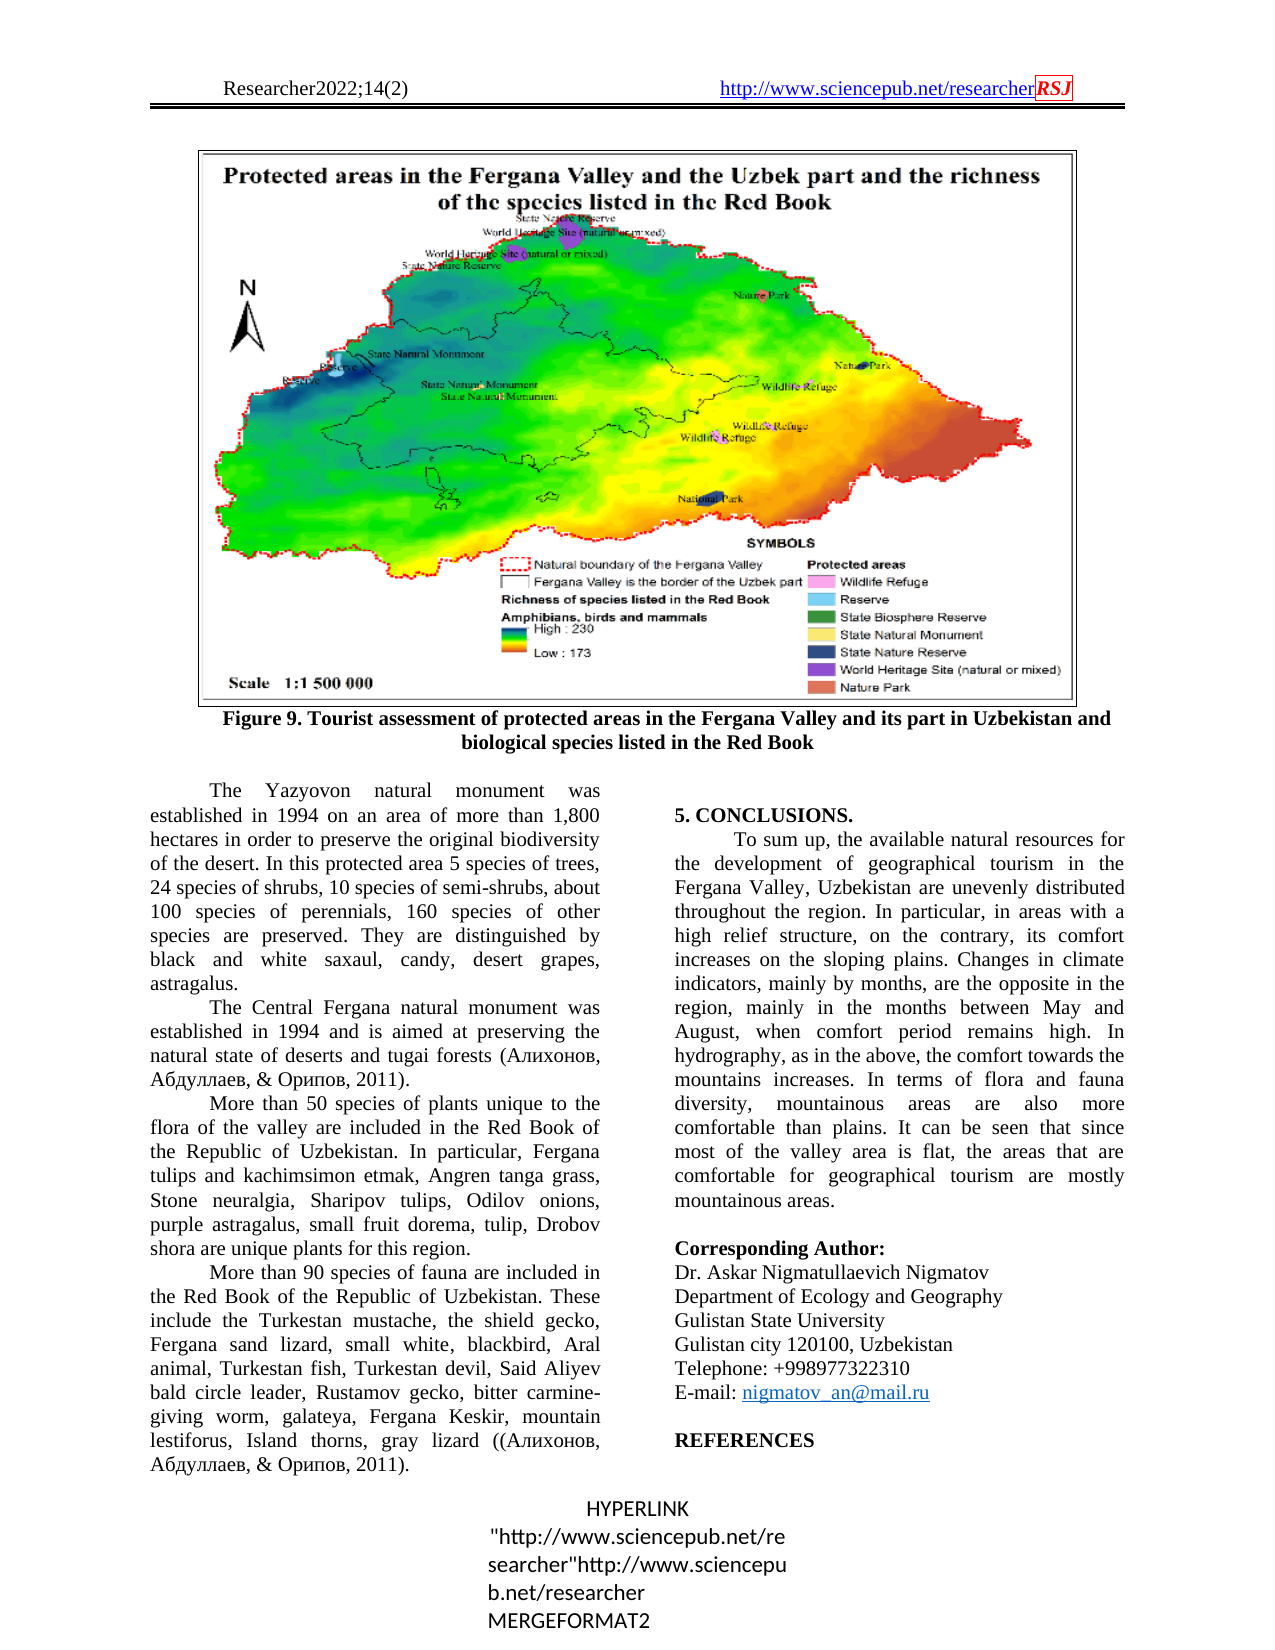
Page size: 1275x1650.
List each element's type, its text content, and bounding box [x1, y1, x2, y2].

text Dr. Askar Nigmatullaevich Nigmatov [674, 1260, 1125, 1284]
text The Central Fergana natural monument was established in 1994 and is aimed at preserving the natural state of deserts and tugai forests (Алихонов, Абдуллаев, & Орипов, 2011). [150, 995, 601, 1091]
text REFERENCES [674, 1428, 1125, 1452]
text The Yazyovon natural monument was established in 1994 on an area of more than 1,800 hectares in order to preserve the original biodiversity of the desert. In this protected area 5 species of trees, 24 species of shrubs, 10 species of semi-shrubs, about 100 species of perennials, 160 species of other species are preserved. They are distinguished by black and white saxaul, candy, desert grapes, astragalus. [150, 778, 601, 995]
text Department of Ecology and Geography [674, 1284, 1125, 1308]
text More than 50 species of plants unique to the flora of the valley are included in the Red Book of the Republic of Uzbekistan. In particular, Fergana tulips and kachimsimon etmak, Angren tanga grass, Stone neuralgia, Sharipov tulips, Odilov onions, purple astragalus, small fruit dorema, tulip, Drobov shora are unique plants for this region. [150, 1091, 601, 1260]
text E-mail: nigmatov_an@mail.ru [674, 1380, 1125, 1404]
text More than 90 species of fauna are included in the Red Book of the Republic of Uzbekistan. These include the Turkestan mustache, the shield gecko, Fergana sand lizard, small white, blackbird, Aral animal, Turkestan fish, Turkestan devil, Said Aliyev bald circle leader, Rustamov gecko, bitter carmine-giving worm, galateya, Fergana Keskir, mountain lestiforus, Island thorns, gray lizard ((Алихонов, Абдуллаев, & Орипов, 2011). [150, 1260, 601, 1476]
text 5. CONCLUSIONS. [674, 802, 1125, 827]
text Corresponding Author: [674, 1236, 1125, 1260]
text Telephone: +998977322310 [674, 1356, 1125, 1380]
text To sum up, the available natural resources for the development of geographical tourism in the Fergana Valley, Uzbekistan are unevenly distributed throughout the region. In particular, in areas with a high relief structure, on the contrary, its comfort increases on the sloping plains. Changes in climate indicators, mainly by months, are the opposite in the region, mainly in the months between May and August, when comfort period remains high. In hydrography, as in the above, the comfort towards the mountains increases. In terms of flora and fauna diversity, mountainous areas are also more comfortable than plains. It can be seen that since most of the valley area is flat, the areas that are comfortable for geographical tourism are mostly mountainous areas. [674, 827, 1125, 1212]
text Figure 9. Tourist assessment of protected areas in the Fergana Valley and its part in Uzbekistan and biological species listed in the Red Book [150, 706, 1125, 754]
picture [199, 151, 1076, 706]
text Gulistan State University [674, 1308, 1125, 1332]
text Gulistan city 120100, Uzbekistan [674, 1332, 1125, 1356]
